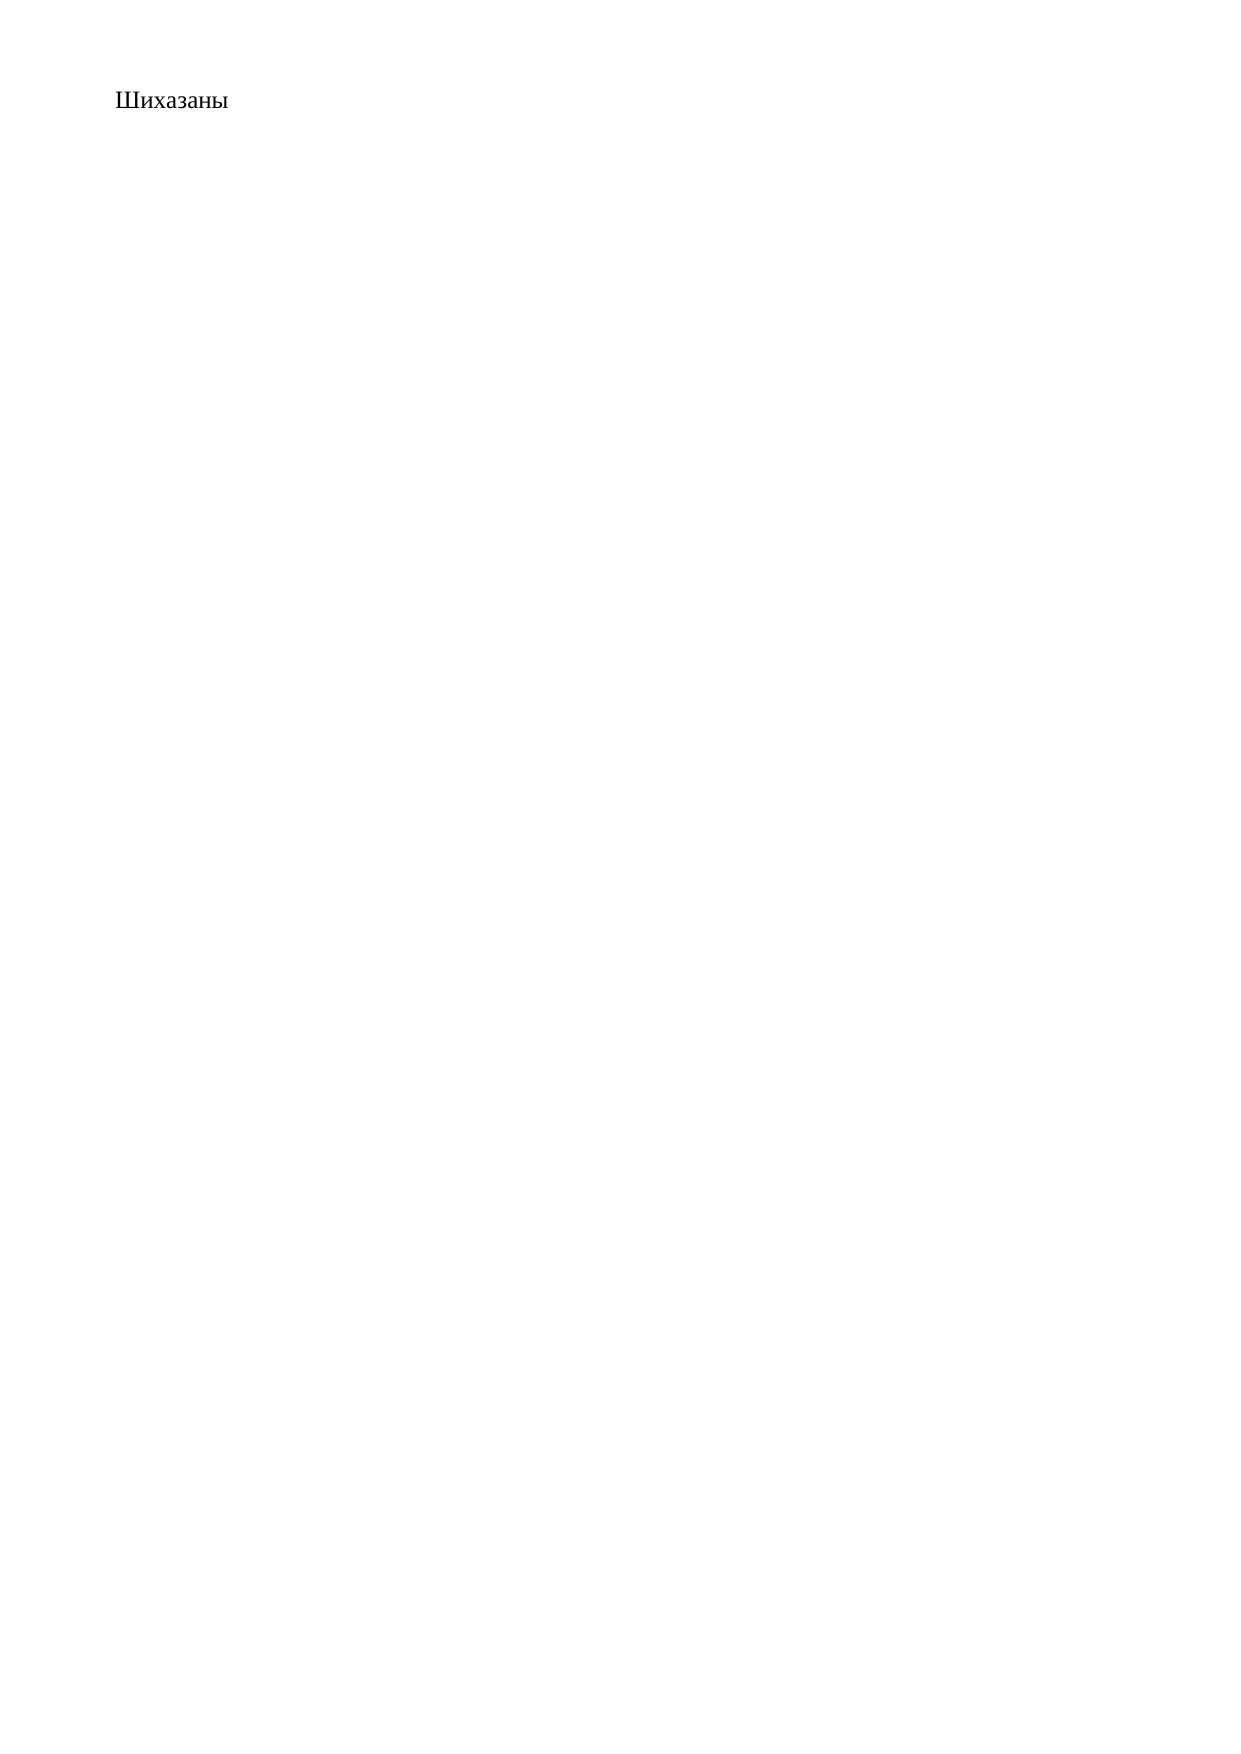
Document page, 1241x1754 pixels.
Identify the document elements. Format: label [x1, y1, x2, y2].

text [115, 86, 1125, 114]
